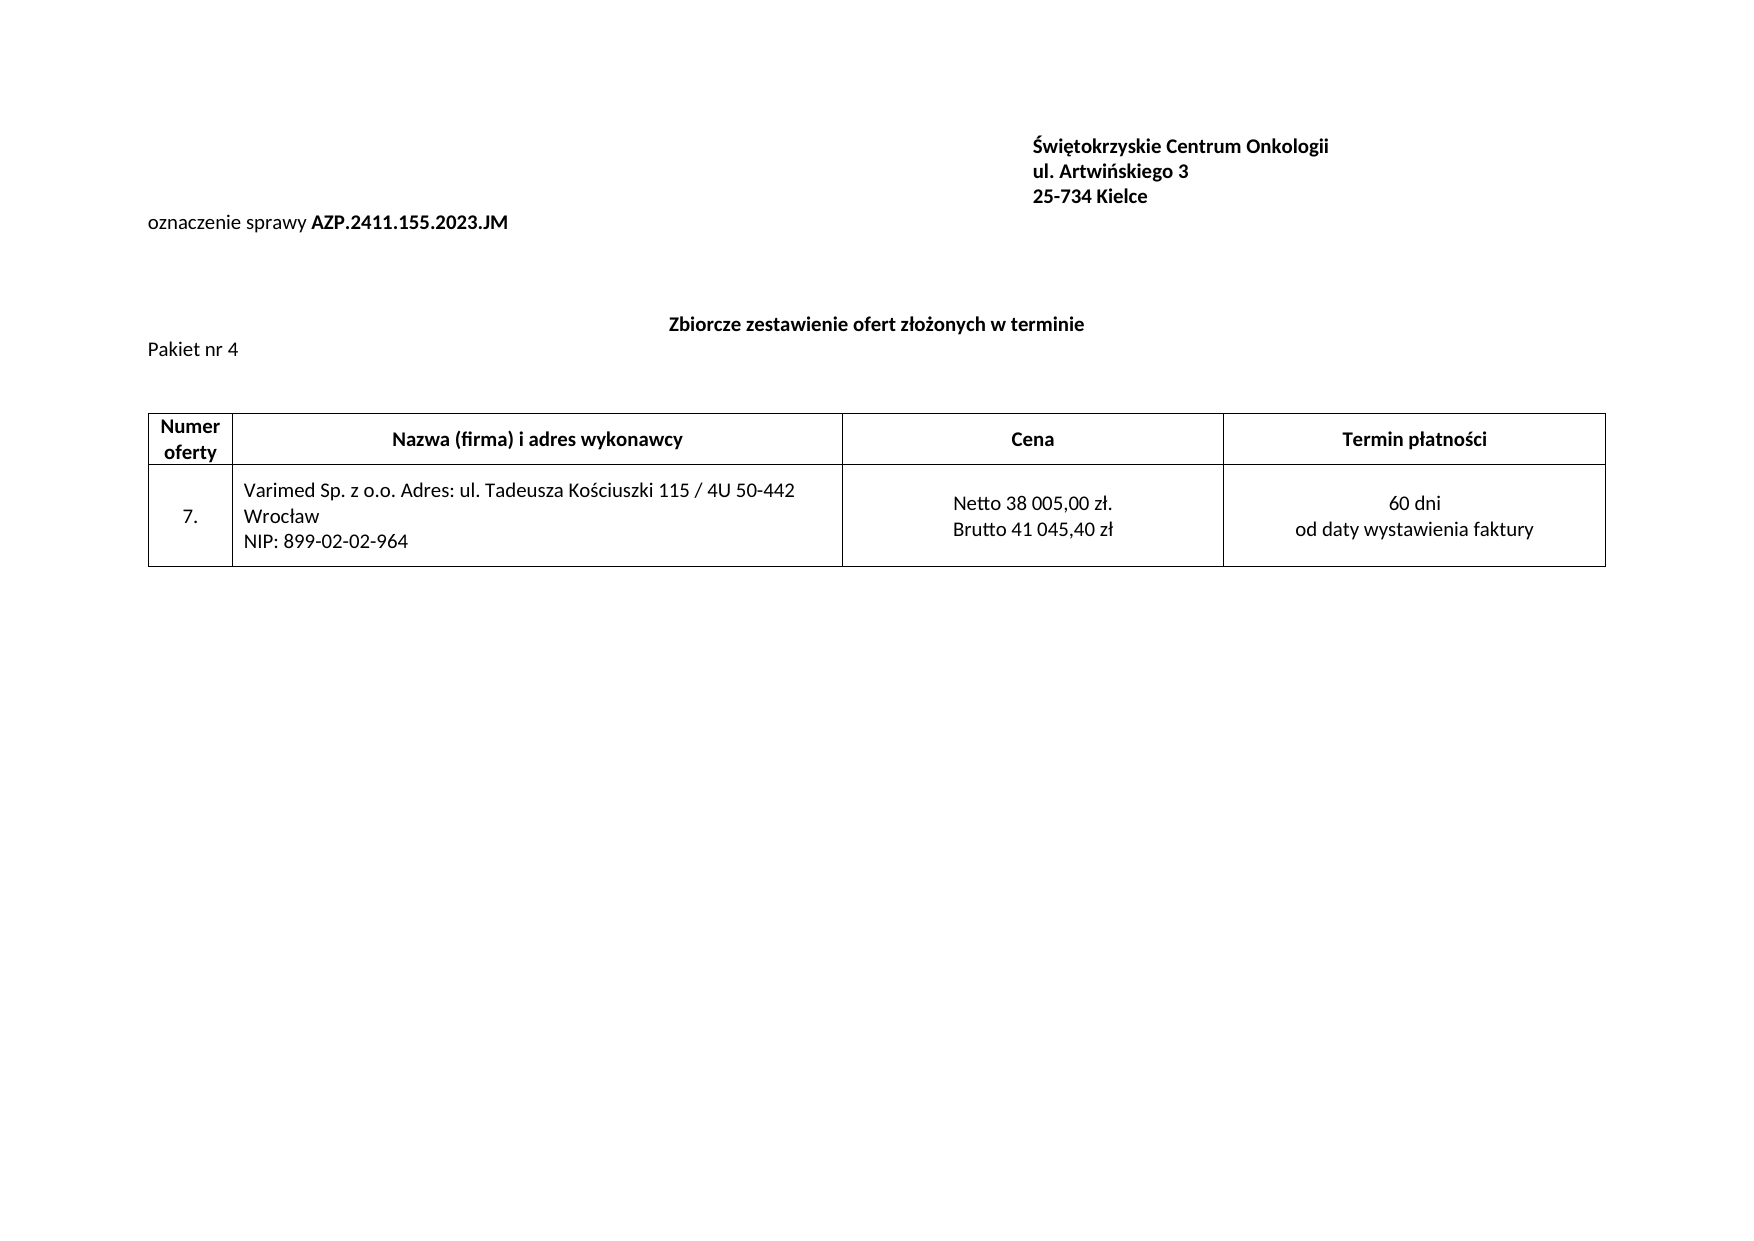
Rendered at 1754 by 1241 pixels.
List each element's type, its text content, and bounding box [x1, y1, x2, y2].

text Świętokrzyskie Centrum Onkologii [1033, 133, 1606, 158]
text Pakiet nr 4 [148, 336, 1606, 362]
table_header Nazwa (firma) i adres wykonawcy [233, 414, 842, 464]
text oznaczenie sprawy AZP.2411.155.2023.JM [148, 209, 1606, 234]
table_cell Varimed Sp. z o.o. Adres: ul. Tadeusza Kościuszki 115 / 4U 50-442 Wrocław NIP: 899-02-02-964 [233, 465, 842, 566]
table_header Cena [843, 414, 1223, 464]
subtitle Zbiorcze zestawienie ofert złożonych w terminie [148, 311, 1606, 336]
table_cell Netto 38 005,00 zł. Brutto 41 045,40 zł [843, 465, 1223, 566]
table_header Termin płatności [1224, 414, 1605, 464]
text ul. Artwińskiego 3 [1033, 158, 1606, 184]
table_cell 60 dni od daty wystawienia faktury [1224, 465, 1605, 566]
table_header Numer oferty [149, 414, 232, 464]
table_cell 7. [149, 465, 232, 566]
text 25-734 Kielce [1033, 184, 1606, 209]
